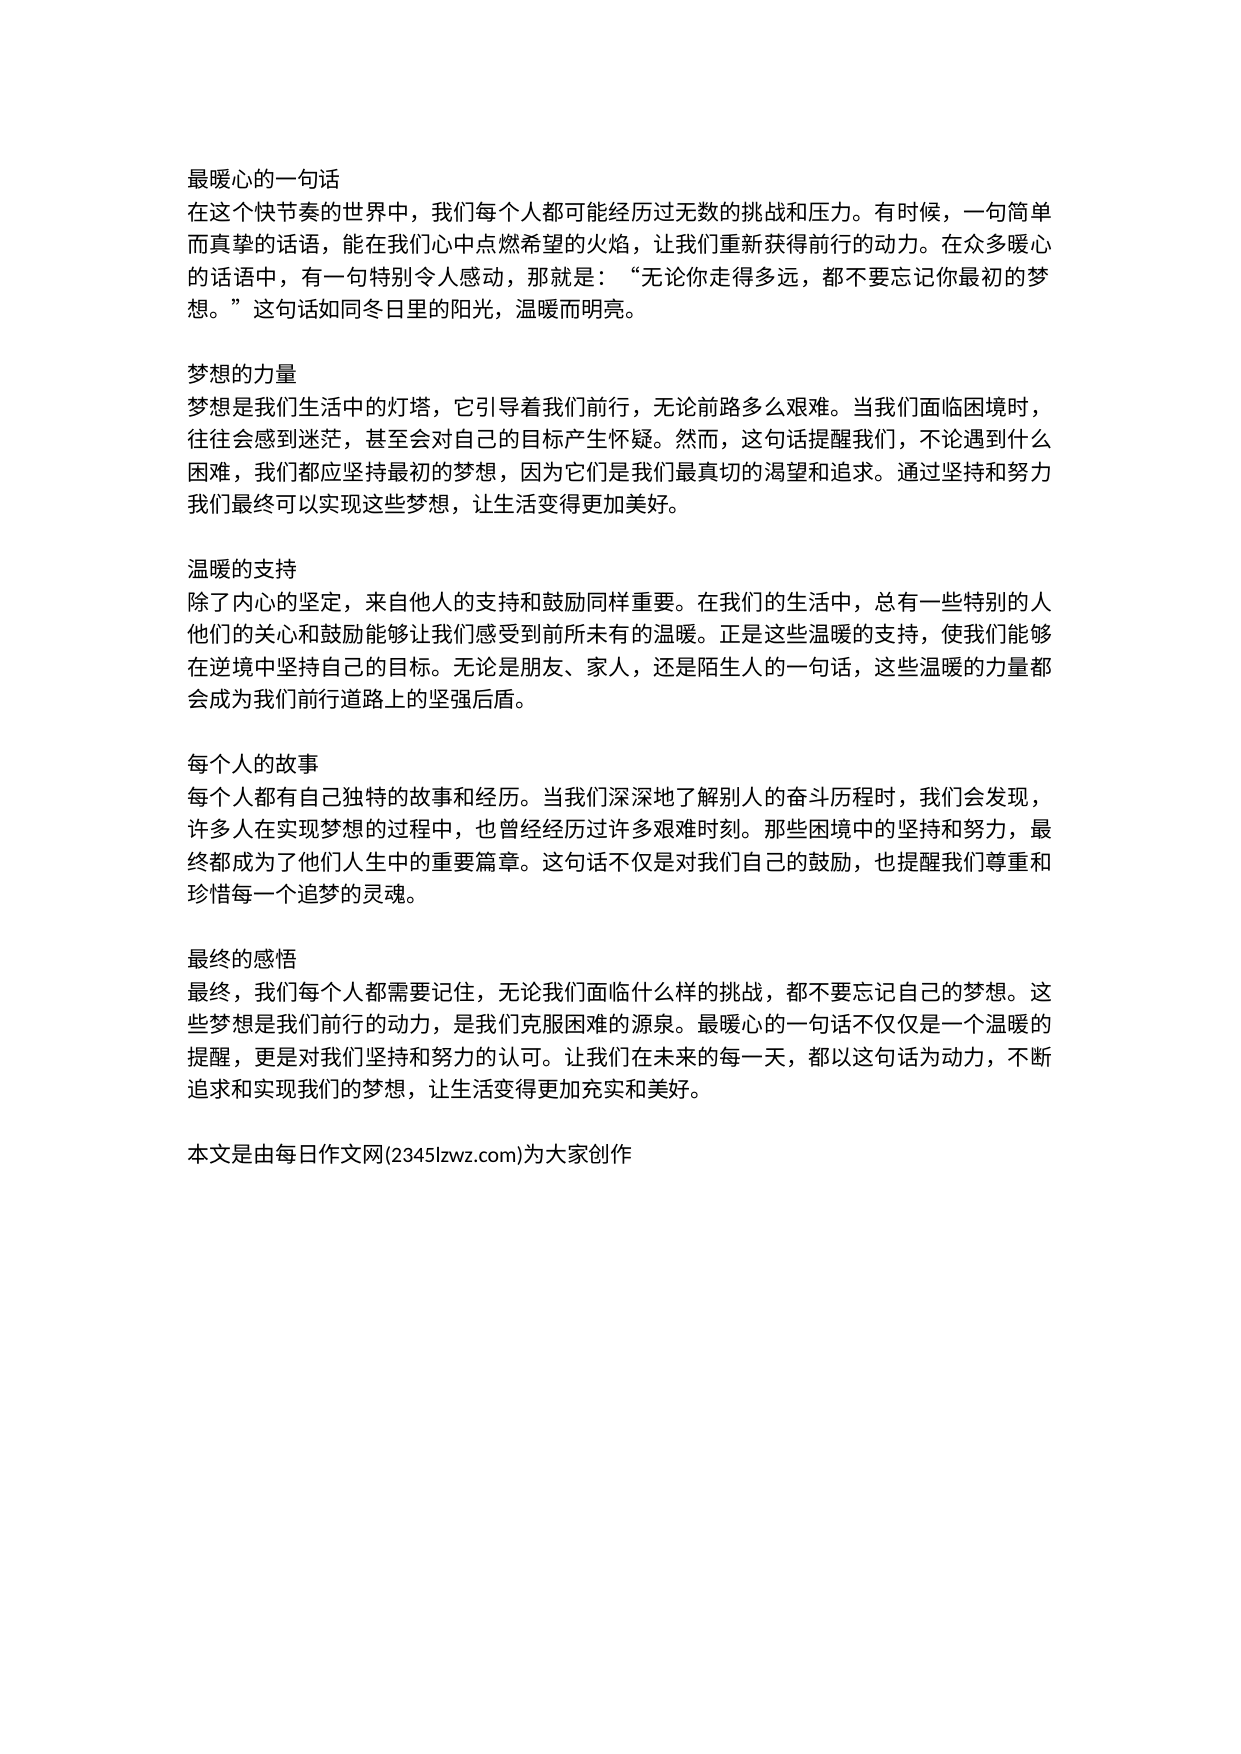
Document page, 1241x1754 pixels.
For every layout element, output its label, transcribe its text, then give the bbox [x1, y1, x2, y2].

text 梦想是我们生活中的灯塔，它引导着我们前行，无论前路多么艰难。当我们面临困境时，往往会感到迷茫，甚至会对自己的目标产生怀疑。然而，这句话提醒我们，不论遇到什么困难，我们都应坚持最初的梦想，因为它们是我们最真切的渴望和追求。通过坚持和努力，我们最终可以实现这些梦想，让生活变得更加美好。 [187, 389, 1053, 519]
text 在这个快节奏的世界中，我们每个人都可能经历过无数的挑战和压力。有时候，一句简单而真挚的话语，能在我们心中点燃希望的火焰，让我们重新获得前行的动力。在众多暖心的话语中，有一句特别令人感动，那就是：“无论你走得多远，都不要忘记你最初的梦想。”这句话如同冬日里的阳光，温暖而明亮。 [187, 194, 1053, 324]
text 梦想的力量 [187, 357, 1053, 389]
text 除了内心的坚定，来自他人的支持和鼓励同样重要。在我们的生活中，总有一些特别的人，他们的关心和鼓励能够让我们感受到前所未有的温暖。正是这些温暖的支持，使我们能够在逆境中坚持自己的目标。无论是朋友、家人，还是陌生人的一句话，这些温暖的力量都会成为我们前行道路上的坚强后盾。 [187, 584, 1053, 714]
text 温暖的支持 [187, 552, 1053, 584]
text 每个人的故事 [187, 747, 1053, 779]
text 本文是由每日作文网(2345lzwz.com)为大家创作 [187, 1137, 1053, 1169]
text 最终，我们每个人都需要记住，无论我们面临什么样的挑战，都不要忘记自己的梦想。这些梦想是我们前行的动力，是我们克服困难的源泉。最暖心的一句话不仅仅是一个温暖的提醒，更是对我们坚持和努力的认可。让我们在未来的每一天，都以这句话为动力，不断追求和实现我们的梦想，让生活变得更加充实和美好。 [187, 974, 1053, 1104]
text 最终的感悟 [187, 942, 1053, 974]
text 最暖心的一句话 [187, 162, 1053, 194]
text 每个人都有自己独特的故事和经历。当我们深深地了解别人的奋斗历程时，我们会发现，许多人在实现梦想的过程中，也曾经经历过许多艰难时刻。那些困境中的坚持和努力，最终都成为了他们人生中的重要篇章。这句话不仅是对我们自己的鼓励，也提醒我们尊重和珍惜每一个追梦的灵魂。 [187, 779, 1053, 909]
